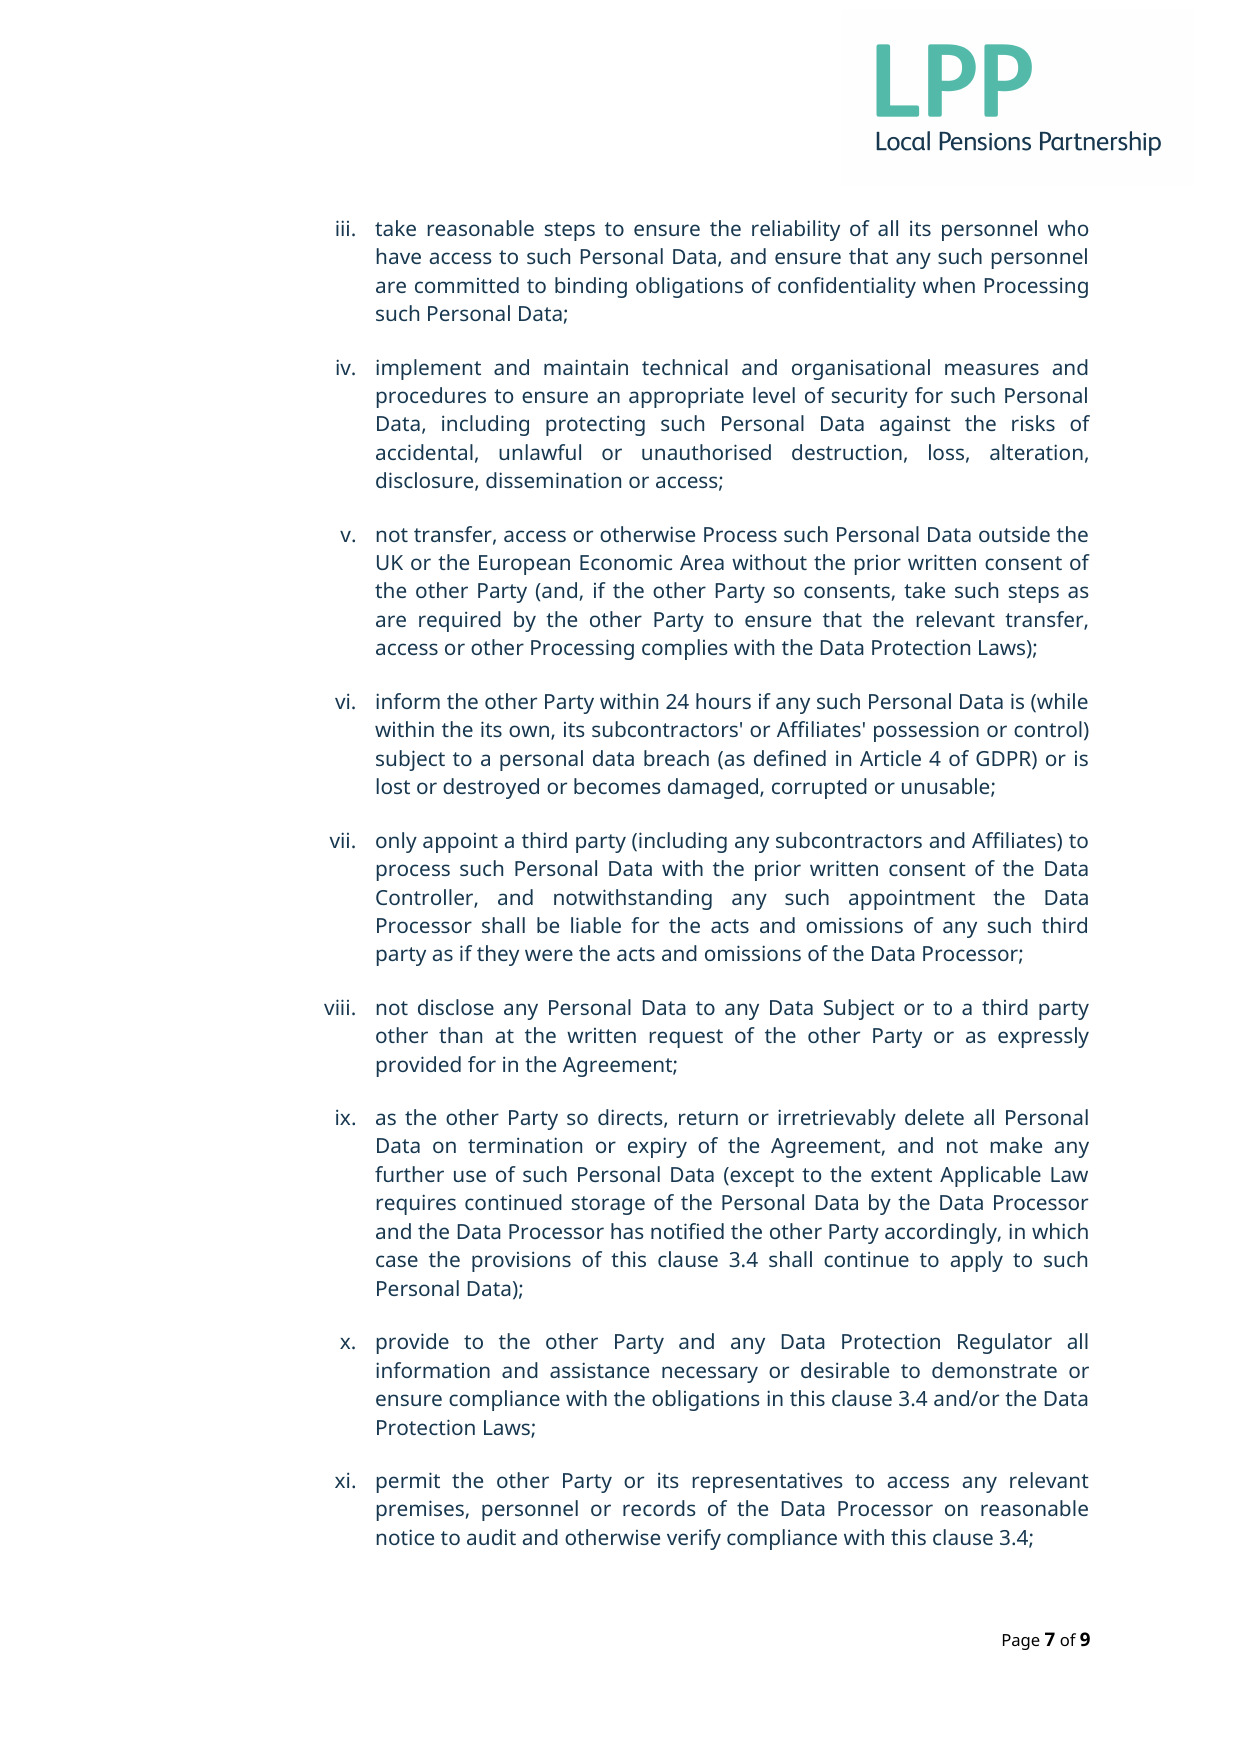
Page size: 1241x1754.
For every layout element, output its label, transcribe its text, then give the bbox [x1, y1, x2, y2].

list provide to the other Party and any Data Protection Regulator all information and assistance necessary or desirable to demonstrate or ensure compliance with the obligations in this clause 3.4 and/or the Data Protection Laws; [356, 1327, 1090, 1441]
list permit the other Party or its representatives to access any relevant premises, personnel or records of the Data Processor on reasonable notice to audit and otherwise verify compliance with this clause 3.4; [356, 1466, 1090, 1551]
list inform the other Party within 24 hours if any such Personal Data is (while within the its own, its subcontractors' or Affiliates' possession or control) subject to a personal data breach (as defined in Article 4 of GDPR) or is lost or destroyed or becomes damaged, corrupted or unusable; [356, 687, 1090, 801]
list only appoint a third party (including any subcontractors and Affiliates) to process such Personal Data with the prior written consent of the Data Controller, and notwithstanding any such appointment the Data Processor shall be liable for the acts and omissions of any such third party as if they were the acts and omissions of the Data Processor; [356, 826, 1090, 968]
list not disclose any Personal Data to any Data Subject or to a third party other than at the written request of the other Party or as expressly provided for in the Agreement; [356, 993, 1090, 1078]
list take reasonable steps to ensure the reliability of all its personnel who have access to such Personal Data, and ensure that any such personnel are committed to binding obligations of confidentiality when Processing such Personal Data; [356, 214, 1090, 328]
list as the other Party so directs, return or irretrievably delete all Personal Data on termination or expiry of the Agreement, and not make any further use of such Personal Data (except to the extent Applicable Law requires continued storage of the Personal Data by the Data Processor and the Data Processor has notified the other Party accordingly, in which case the provisions of this clause 3.4 shall continue to apply to such Personal Data); [356, 1103, 1090, 1302]
picture [841, 9, 1195, 186]
list not transfer, access or otherwise Process such Personal Data outside the UK or the European Economic Area without the prior written consent of the other Party (and, if the other Party so consents, take such steps as are required by the other Party to ensure that the relevant transfer, access or other Processing complies with the Data Protection Laws); [356, 520, 1090, 662]
list implement and maintain technical and organisational measures and procedures to ensure an appropriate level of security for such Personal Data, including protecting such Personal Data against the risks of accidental, unlawful or unauthorised destruction, loss, alteration, disclosure, dissemination or access; [356, 353, 1090, 495]
